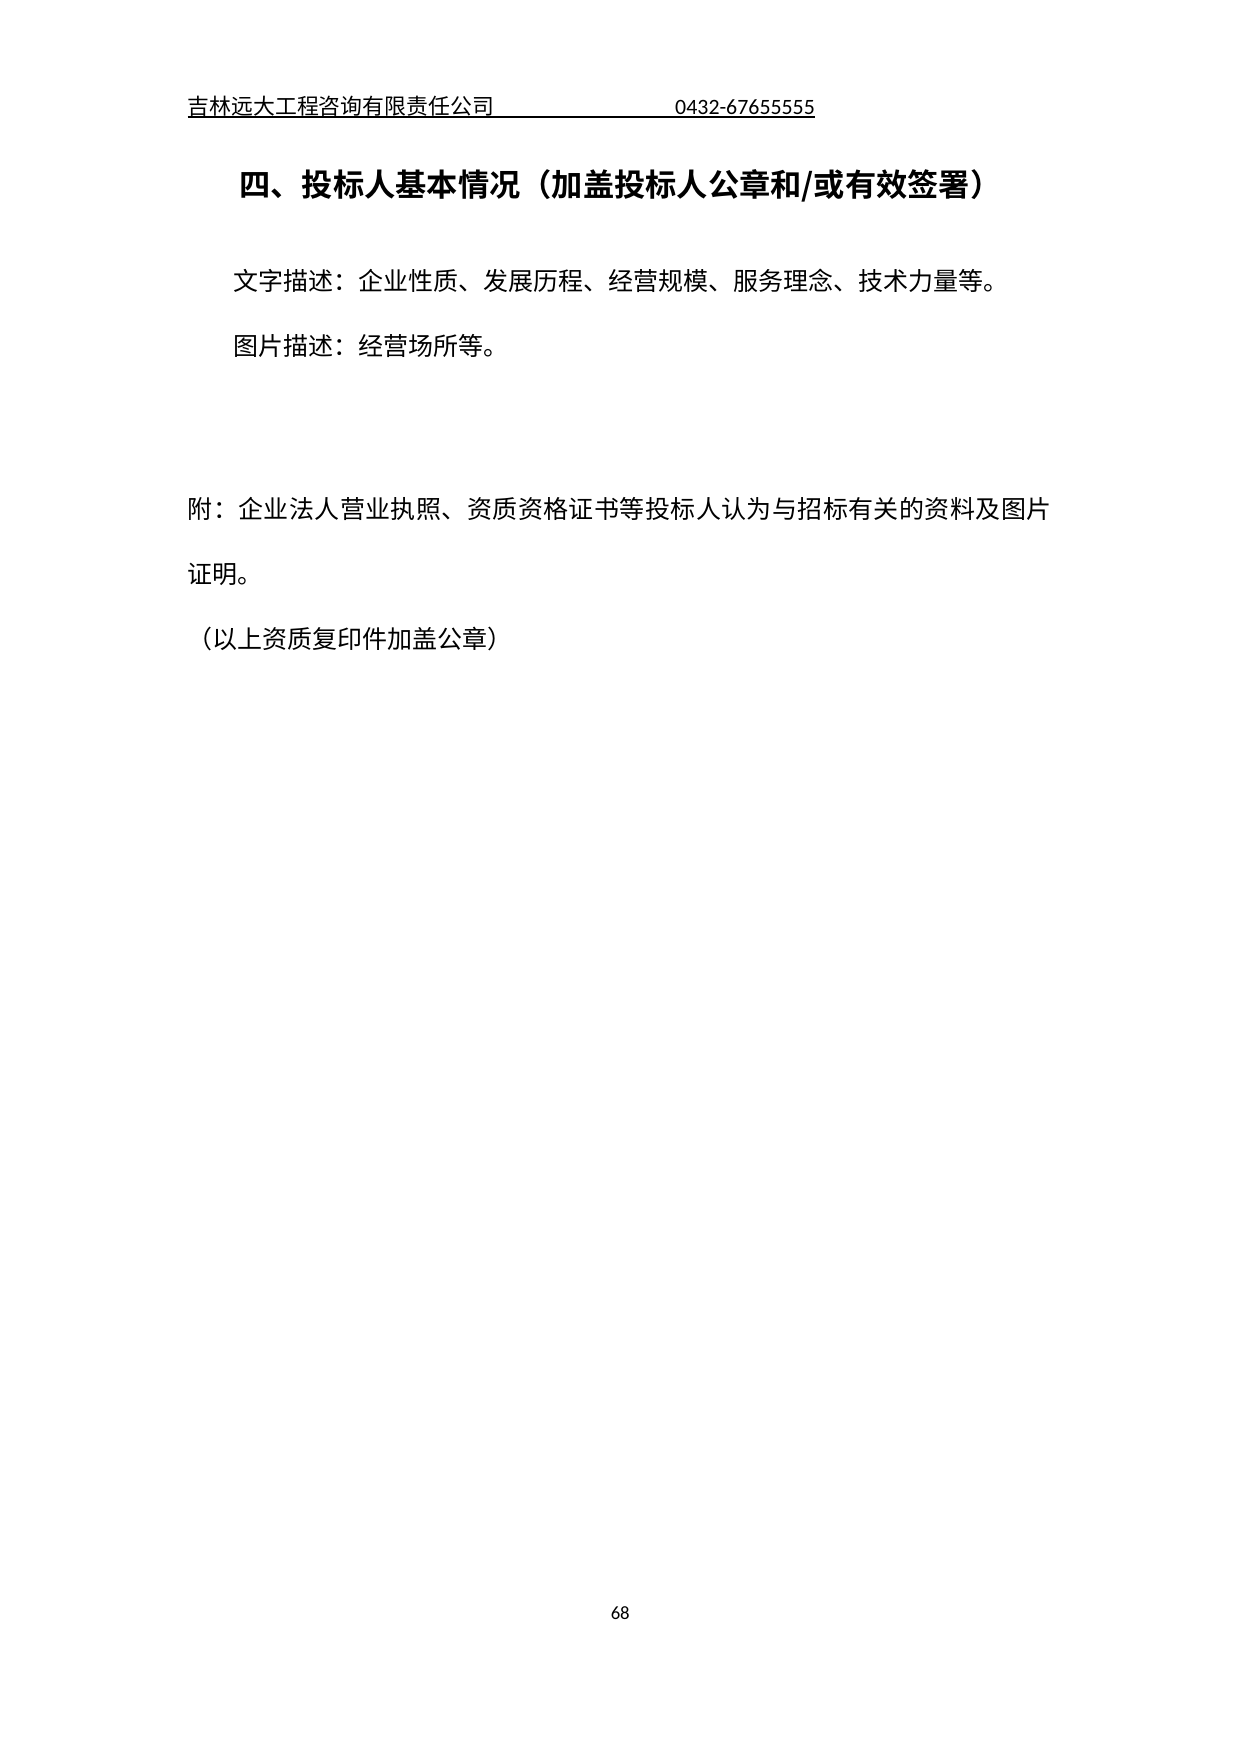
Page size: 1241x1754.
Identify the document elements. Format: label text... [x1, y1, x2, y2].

text 四、投标人基本情况（加盖投标人公章和/或有效签署） [187, 150, 1053, 215]
text 附：企业法人营业执照、资质资格证书等投标人认为与招标有关的资料及图片证明。 [187, 475, 1053, 605]
text 图片描述：经营场所等。 [187, 312, 1053, 377]
text （以上资质复印件加盖公章） [187, 605, 1053, 670]
text 文字描述：企业性质、发展历程、经营规模、服务理念、技术力量等。 [187, 247, 1053, 312]
